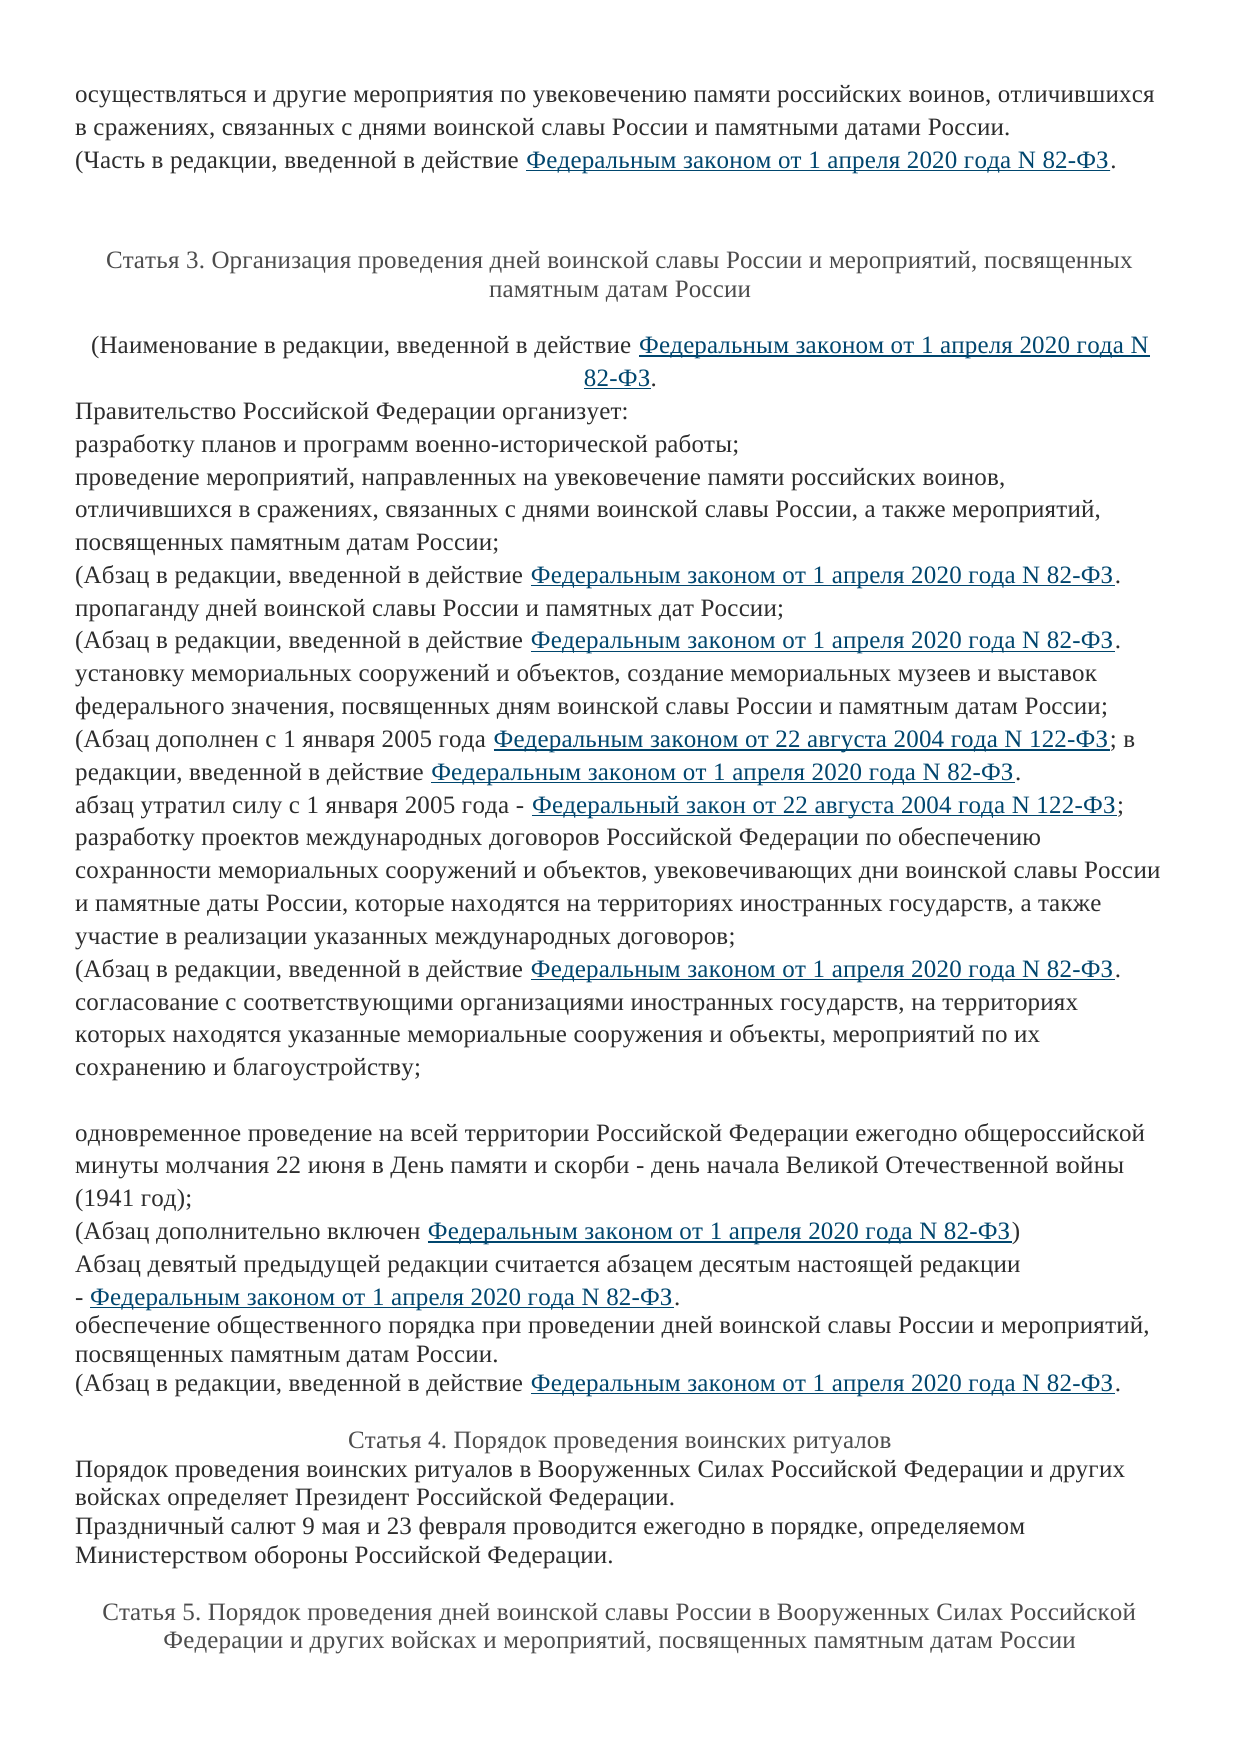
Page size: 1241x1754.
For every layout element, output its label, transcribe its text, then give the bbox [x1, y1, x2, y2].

text Порядок проведения воинских ритуалов в Вооруженных Силах Российской Федерации и других войсках определяет Президент Российской Федерации. [75, 1454, 1165, 1511]
text обеспечение общественного порядка при проведении дней воинской славы России и мероприятий, посвященных памятным датам России. (Абзац в редакции, введенной в действие Федеральным законом от 1 апреля 2020 года N 82-ФЗ. [75, 1311, 1165, 1425]
text разработку проектов международных договоров Российской Федерации по обеспечению сохранности мемориальных сооружений и объектов, увековечивающих дни воинской славы России и памятные даты России, которые находятся на территориях иностранных государств, а также участие в реализации указанных международных договоров; (Абзац в редакции, введенной в действие Федеральным законом от 1 апреля 2020 года N 82-ФЗ. [75, 818, 1165, 982]
text Статья 4. Порядок проведения воинских ритуалов [75, 1425, 1165, 1454]
text согласование с соответствующими организациями иностранных государств, на территориях которых находятся указанные мемориальные сооружения и объекты, мероприятий по их сохранению и благоустройству; одновременное проведение на всей территории Российской Федерации ежегодно общероссийской минуты молчания 22 июня в День памяти и скорби - день начала Великой Отечественной войны (1941 год); (Абзац дополнительно включен Федеральным законом от 1 апреля 2020 года N 82-ФЗ) Абзац девятый предыдущей редакции считается абзацем десятым настоящей редакции - Федеральным законом от 1 апреля 2020 года N 82-ФЗ. [75, 982, 1165, 1311]
text (Наименование в редакции, введенной в действие Федеральным законом от 1 апреля 2020 года N 82-ФЗ. [75, 326, 1165, 392]
text разработку планов и программ военно-исторической работы; [75, 425, 1165, 457]
text Правительство Российской Федерации организует: [75, 392, 1165, 425]
text Статья 3. Организация проведения дней воинской славы России и мероприятий, посвященных памятным датам России [75, 245, 1165, 303]
text установку мемориальных сооружений и объектов, создание мемориальных музеев и выставок федерального значения, посвященных дням воинской славы России и памятным датам России; (Абзац дополнен с 1 января 2005 года Федеральным законом от 22 августа 2004 года N 122-ФЗ; в редакции, введенной в действие Федеральным законом от 1 апреля 2020 года N 82-ФЗ. [75, 654, 1165, 786]
text абзац утратил силу с 1 января 2005 года - Федеральный закон от 22 августа 2004 года N 122-ФЗ; [75, 786, 1165, 818]
text Праздничный салют 9 мая и 23 февраля проводится ежегодно в порядке, определяемом Министерством обороны Российской Федерации. [75, 1511, 1165, 1597]
text проведение мероприятий, направленных на увековечение памяти российских воинов, отличившихся в сражениях, связанных с днями воинской славы России, а также мероприятий, посвященных памятным датам России; (Абзац в редакции, введенной в действие Федеральным законом от 1 апреля 2020 года N 82-ФЗ. [75, 457, 1165, 589]
text Статья 5. Порядок проведения дней воинской славы России в Вооруженных Силах Российской Федерации и других войсках и мероприятий, посвященных памятным датам России [75, 1597, 1165, 1654]
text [75, 75, 1165, 206]
text пропаганду дней воинской славы России и памятных дат России; (Абзац в редакции, введенной в действие Федеральным законом от 1 апреля 2020 года N 82-ФЗ. [75, 589, 1165, 654]
